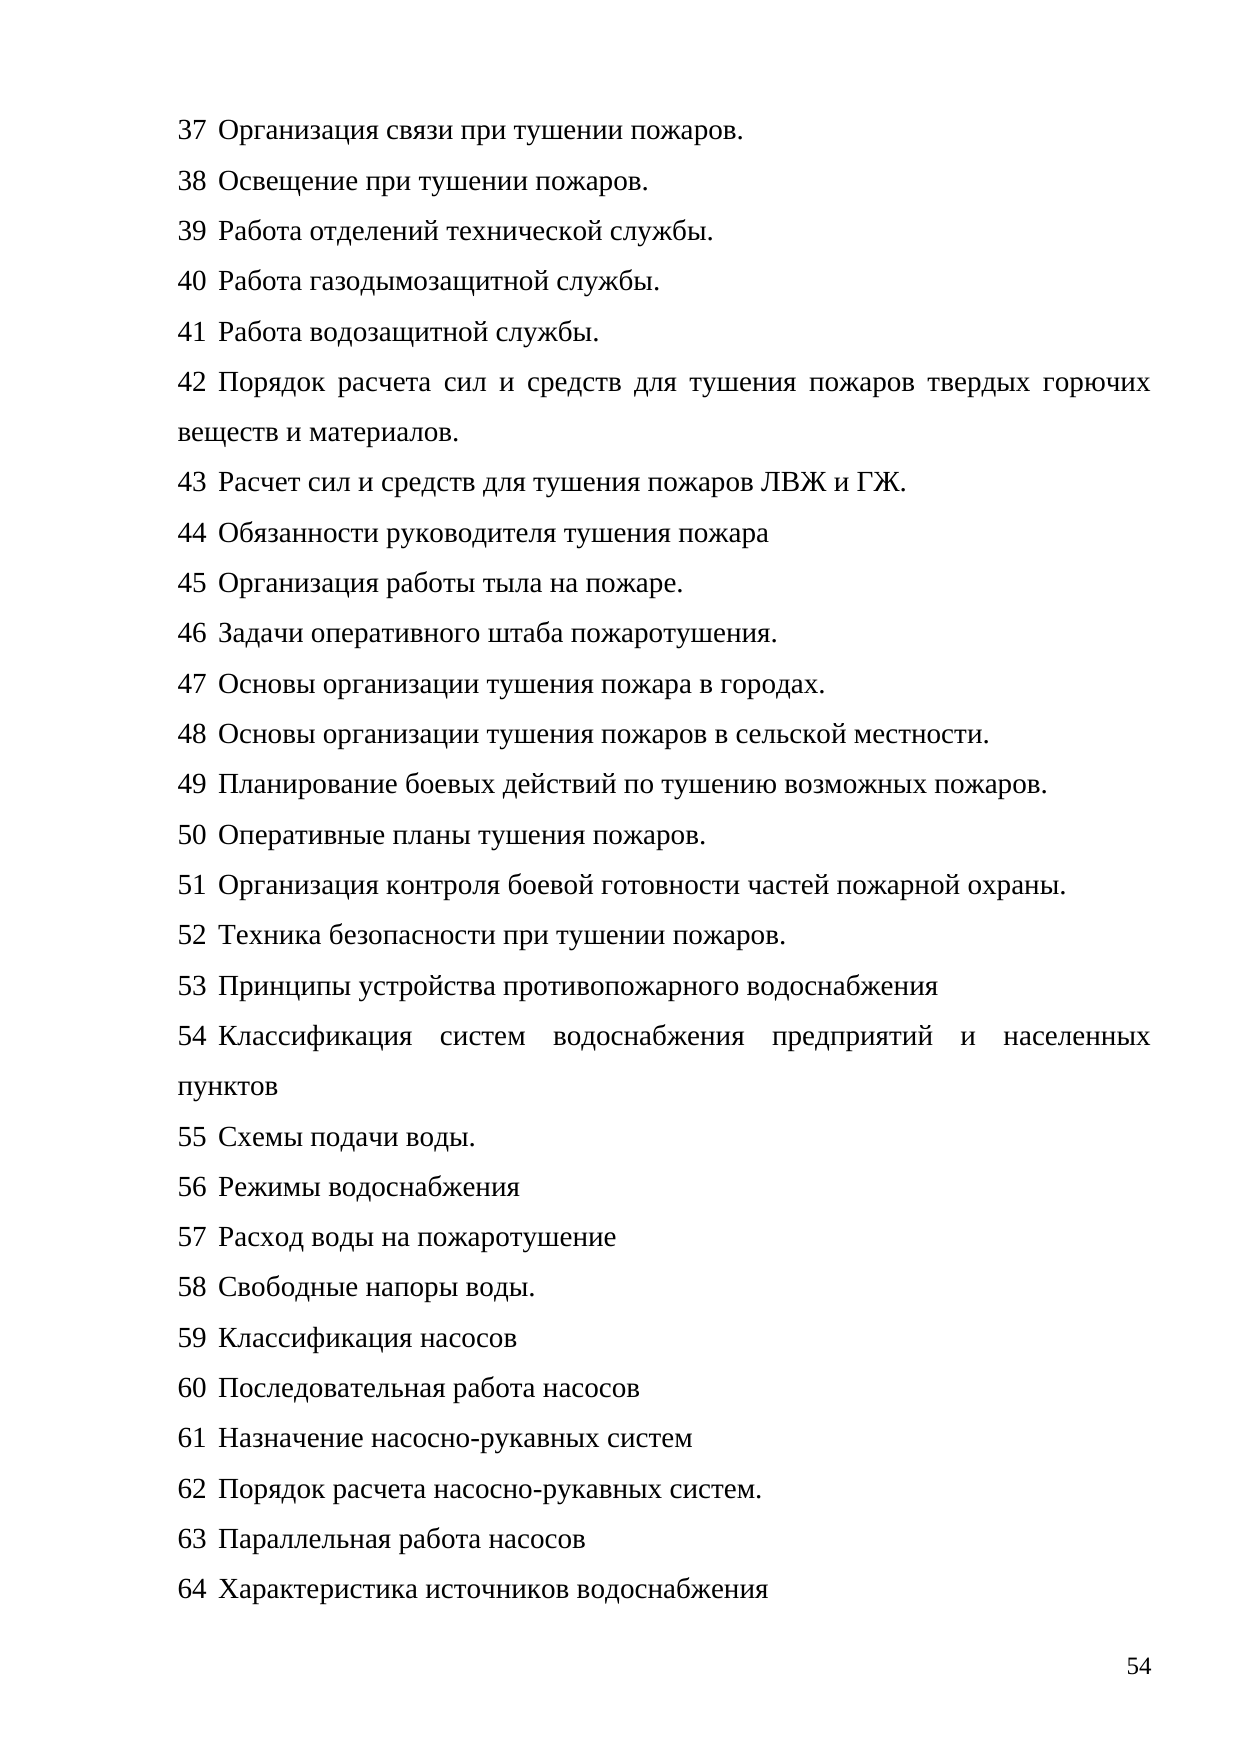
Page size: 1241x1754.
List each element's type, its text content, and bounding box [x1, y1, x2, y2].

list Параллельная работа насосов [177, 1521, 1152, 1555]
list Порядок расчета сил и средств для тушения пожаров твердых горючих веществ и материалов. [177, 364, 1152, 448]
list Работа отделений технической службы. [177, 213, 1152, 247]
list Принципы устройства противопожарного водоснабжения [177, 968, 1152, 1001]
list Работа газодымозащитной службы. [177, 263, 1152, 297]
list Расход воды на пожаротушение [177, 1219, 1152, 1253]
list Техника безопасности при тушении пожаров. [177, 917, 1152, 951]
list Классификация систем водоснабжения предприятий и населенных пунктов [177, 1018, 1152, 1102]
list Обязанности руководителя тушения пожара [177, 515, 1152, 548]
list Свободные напоры воды. [177, 1269, 1152, 1303]
list Назначение насосно-рукавных систем [177, 1421, 1152, 1454]
list Оперативные планы тушения пожаров. [177, 817, 1152, 850]
list Режимы водоснабжения [177, 1169, 1152, 1202]
list Характеристика источников водоснабжения [177, 1571, 1152, 1605]
list Основы организации тушения пожаров в сельской местности. [177, 716, 1152, 750]
list Организация связи при тушении пожаров. [177, 112, 1152, 146]
list Схемы подачи воды. [177, 1119, 1152, 1152]
list Последовательная работа насосов [177, 1370, 1152, 1404]
list Задачи оперативного штаба пожаротушения. [177, 616, 1152, 649]
list Классификация насосов [177, 1320, 1152, 1353]
list Основы организации тушения пожара в городах. [177, 666, 1152, 699]
list Организация контроля боевой готовности частей пожарной охраны. [177, 867, 1152, 901]
list Работа водозащитной службы. [177, 314, 1152, 347]
list Порядок расчета насосно-рукавных систем. [177, 1471, 1152, 1504]
list Освещение при тушении пожаров. [177, 163, 1152, 196]
list Организация работы тыла на пожаре. [177, 565, 1152, 599]
list Расчет сил и средств для тушения пожаров ЛВЖ и ГЖ. [177, 464, 1152, 498]
list Планирование боевых действий по тушению возможных пожаров. [177, 766, 1152, 800]
